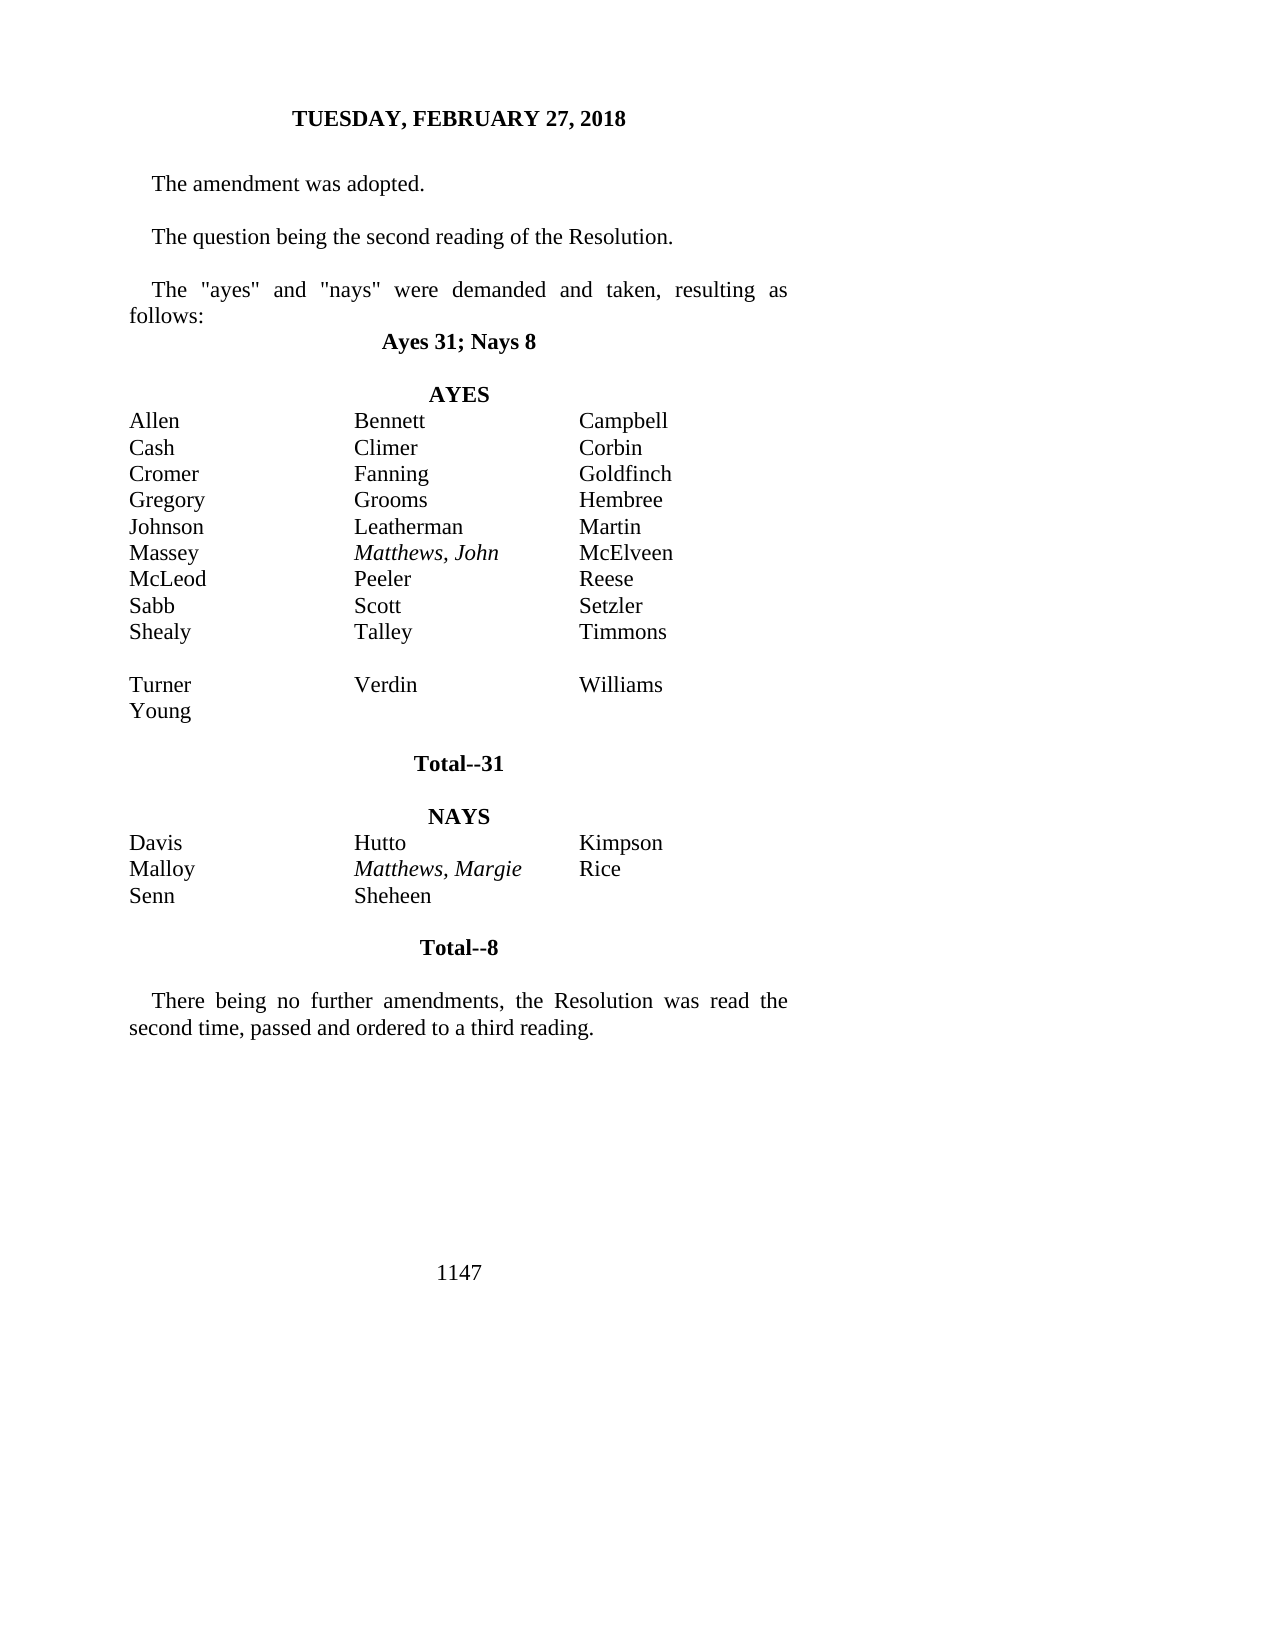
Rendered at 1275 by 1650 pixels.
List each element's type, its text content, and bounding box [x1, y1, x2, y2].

text Total--8 [129, 934, 789, 961]
text Senn Sheheen [129, 882, 789, 908]
text Turner Verdin Williams [129, 671, 789, 697]
text McLeod Peeler Reese [129, 566, 789, 592]
text Davis Hutto Kimpson [129, 829, 789, 855]
text Cash Climer Corbin [129, 434, 789, 460]
text Ayes 31; Nays 8 [129, 328, 789, 355]
text NAYS [129, 803, 789, 829]
text Allen Bennett Campbell [129, 407, 789, 434]
text The "ayes" and "nays" were demanded and taken, resulting as follows: [129, 276, 789, 328]
text The question being the second reading of the Resolution. [129, 223, 789, 249]
text Johnson Leatherman Martin [129, 513, 789, 539]
text Young [129, 697, 789, 724]
text AYES [129, 381, 789, 407]
text Total--31 [129, 750, 789, 776]
text Cromer Fanning Goldfinch [129, 460, 789, 486]
text Sabb Scott Setzler [129, 592, 789, 618]
text There being no further amendments, the Resolution was read the second time, passed and ordered to a third reading. [129, 987, 789, 1040]
text Massey Matthews, John McElveen [129, 539, 789, 566]
text The amendment was adopted. [129, 170, 789, 197]
text Gregory Grooms Hembree [129, 486, 789, 513]
text Shealy Talley Timmons [129, 618, 789, 671]
text Malloy Matthews, Margie Rice [129, 855, 789, 882]
